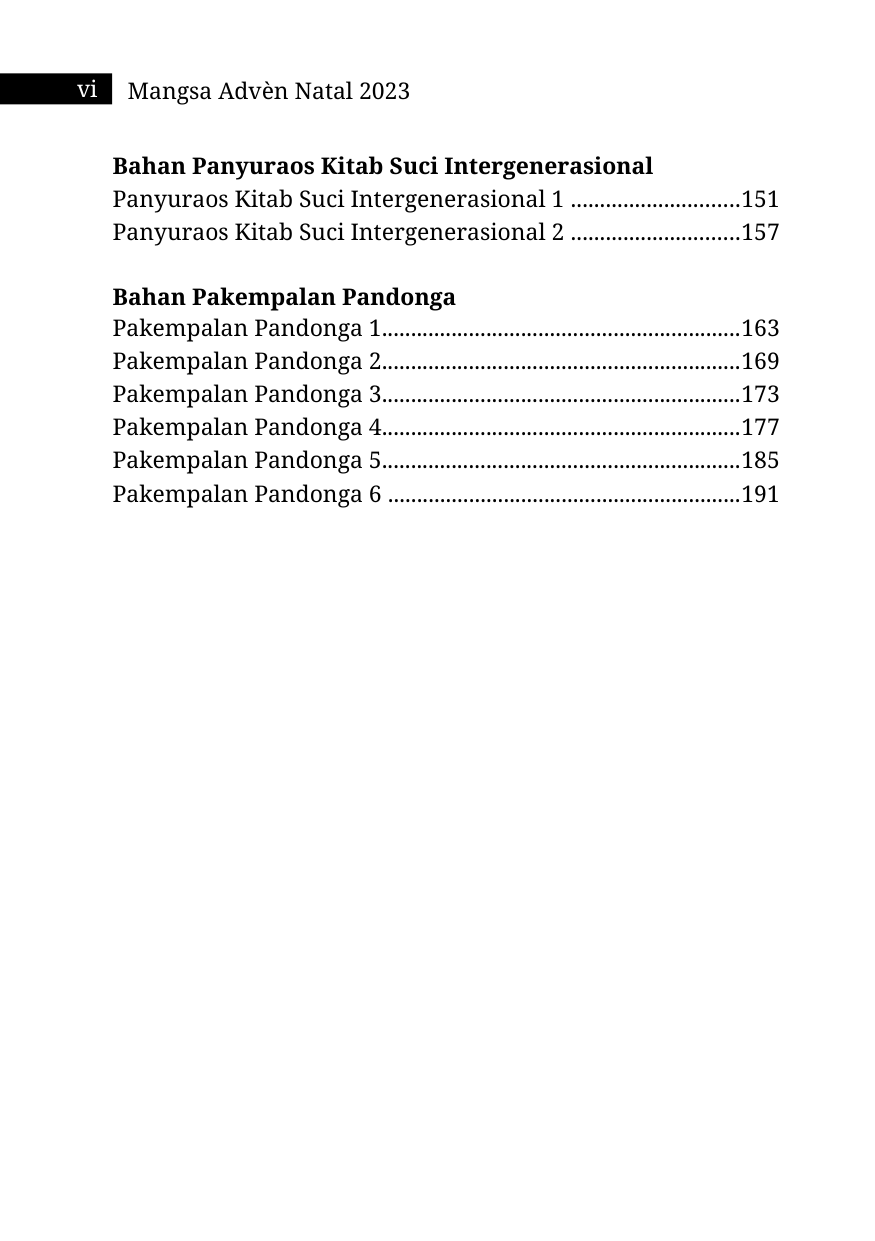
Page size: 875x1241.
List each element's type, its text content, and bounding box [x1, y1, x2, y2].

text Panyuraos Kitab Suci Intergenerasional 1 151 [112, 183, 796, 214]
text Pakempalan Pandonga 5 185 [112, 444, 796, 476]
text Bahan Pakempalan Pandonga [112, 281, 796, 312]
text Pakempalan Pandonga 1 163 [112, 312, 796, 343]
text Pakempalan Pandonga 2 169 [112, 345, 796, 376]
text Panyuraos Kitab Suci Intergenerasional 2 157 [112, 216, 796, 247]
text Pakempalan Pandonga 6 191 [112, 477, 796, 509]
text Pakempalan Pandonga 4 177 [112, 411, 796, 442]
text Bahan Panyuraos Kitab Suci Intergenerasional [112, 150, 796, 181]
text Pakempalan Pandonga 3 173 [112, 378, 796, 409]
